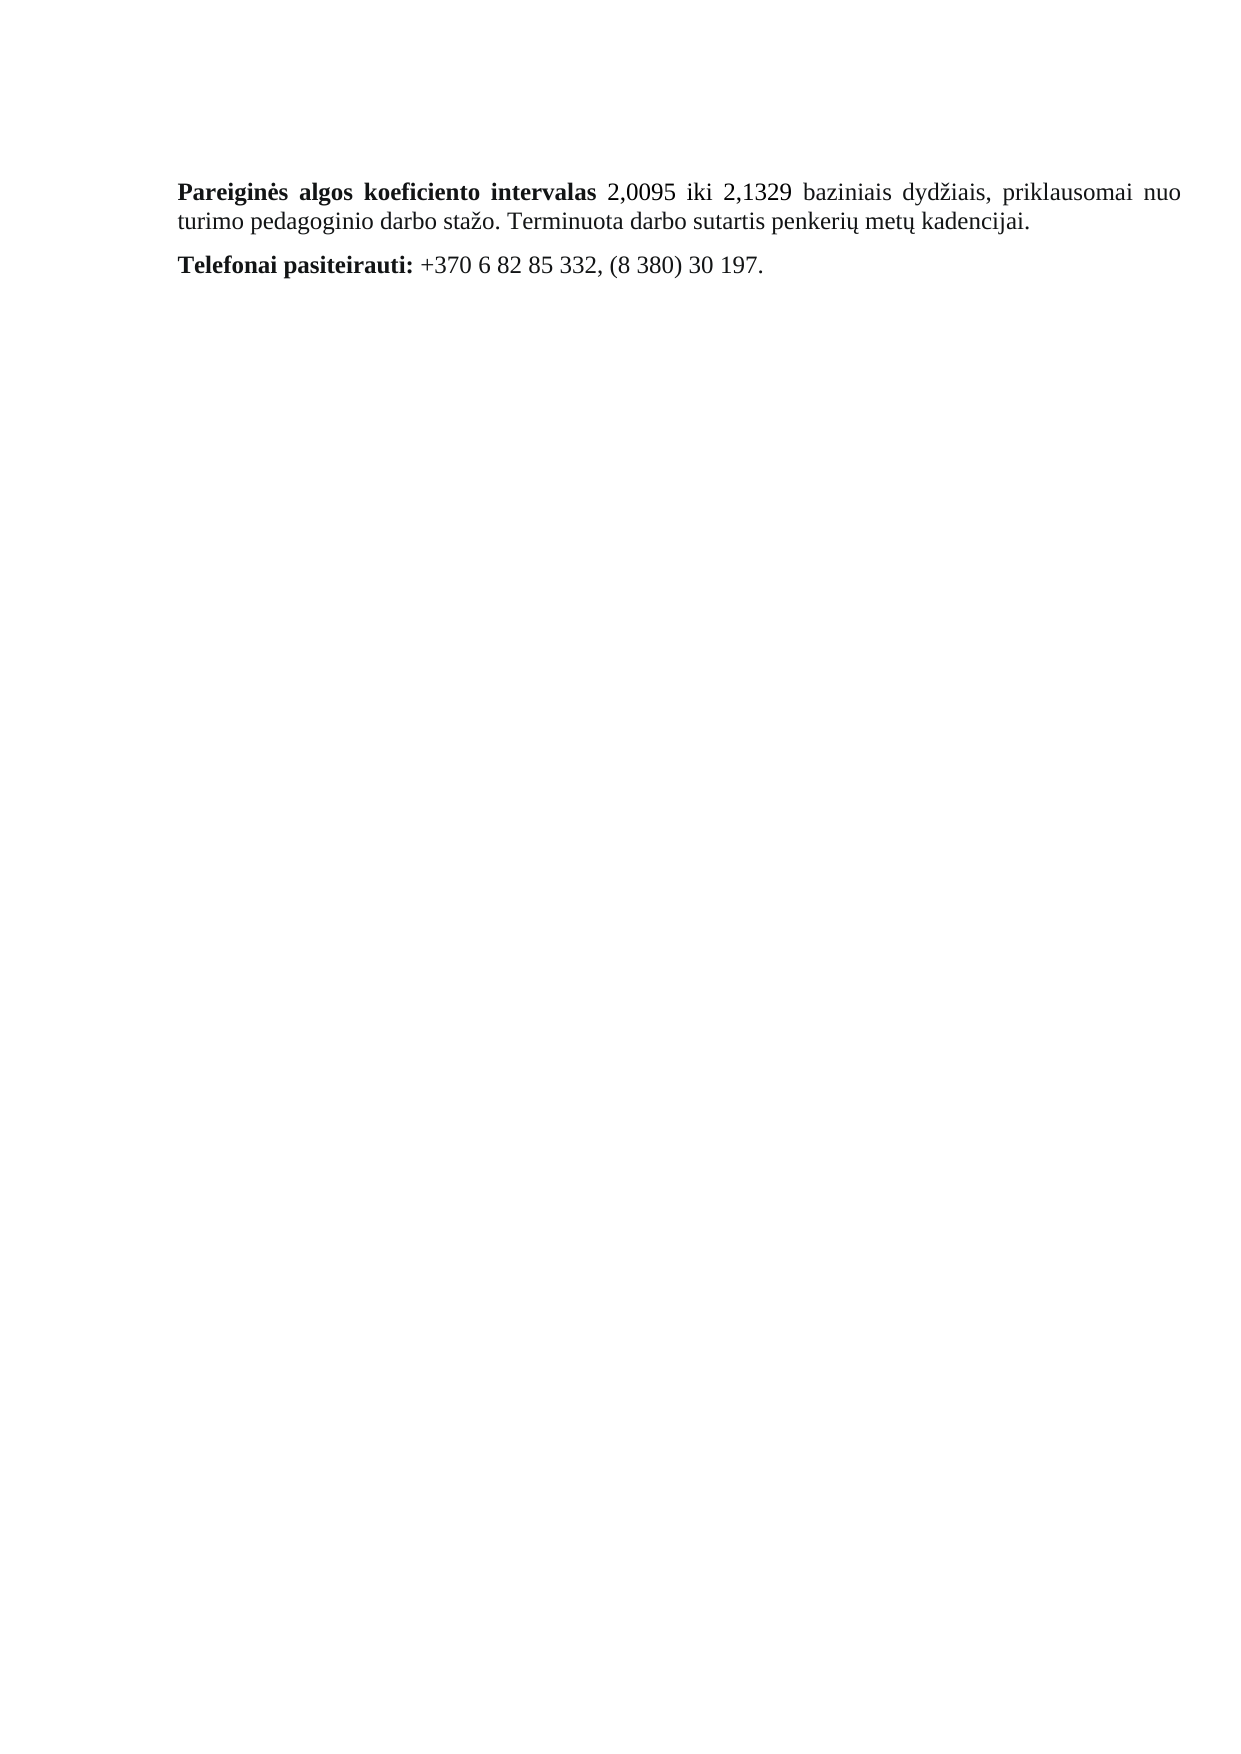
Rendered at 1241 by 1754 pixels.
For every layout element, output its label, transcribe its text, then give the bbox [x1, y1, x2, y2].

text Telefonai pasiteirauti: +370 6 82 85 332, (8 380) 30 197. [177, 250, 1181, 279]
text Pareiginės algos koeficiento intervalas 2,0095 iki 2,1329 baziniais dydžiais, priklausomai nuo turimo pedagoginio darbo stažo. Terminuota darbo sutartis penkerių metų kadencijai. [177, 177, 1181, 235]
